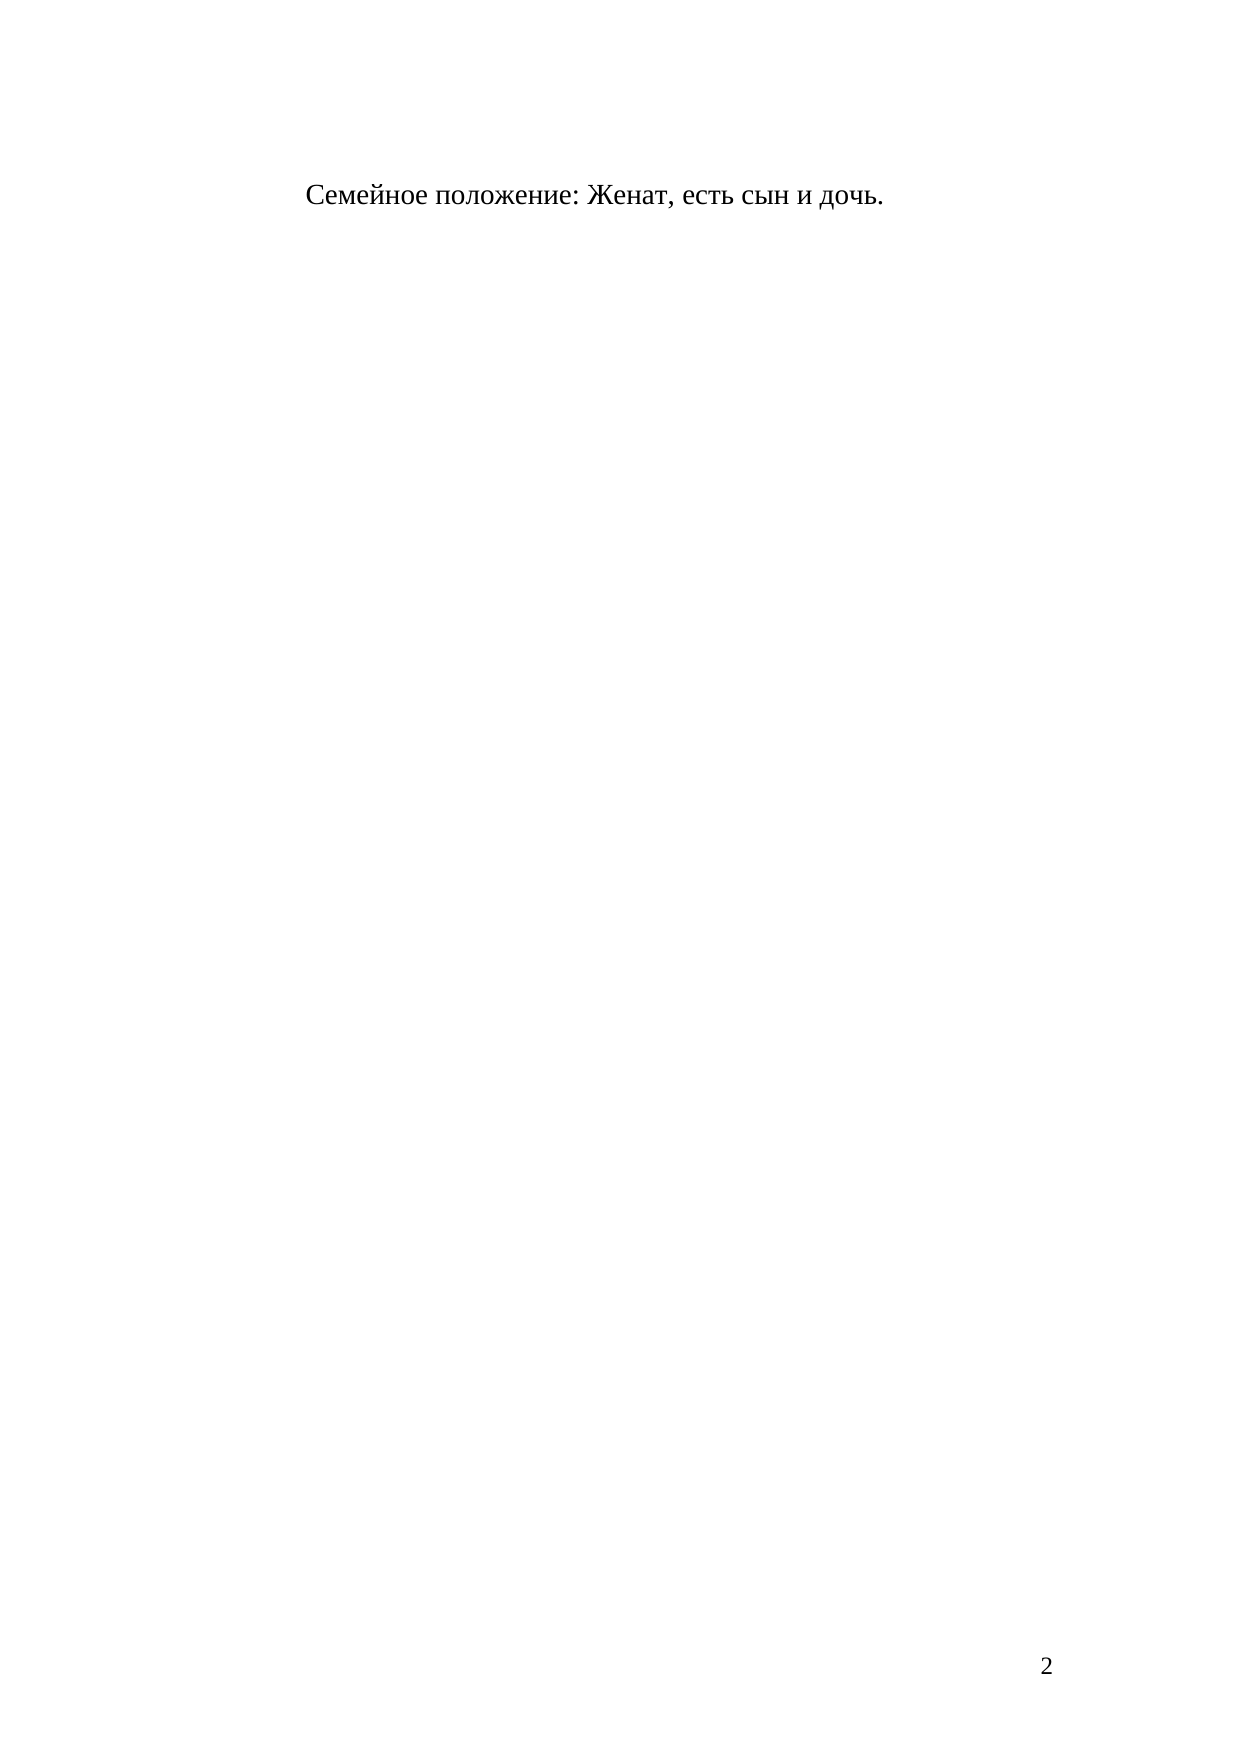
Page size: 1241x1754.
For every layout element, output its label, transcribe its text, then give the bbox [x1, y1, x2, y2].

text Семейное положение: Женат, есть сын и дочь. [187, 177, 1053, 211]
